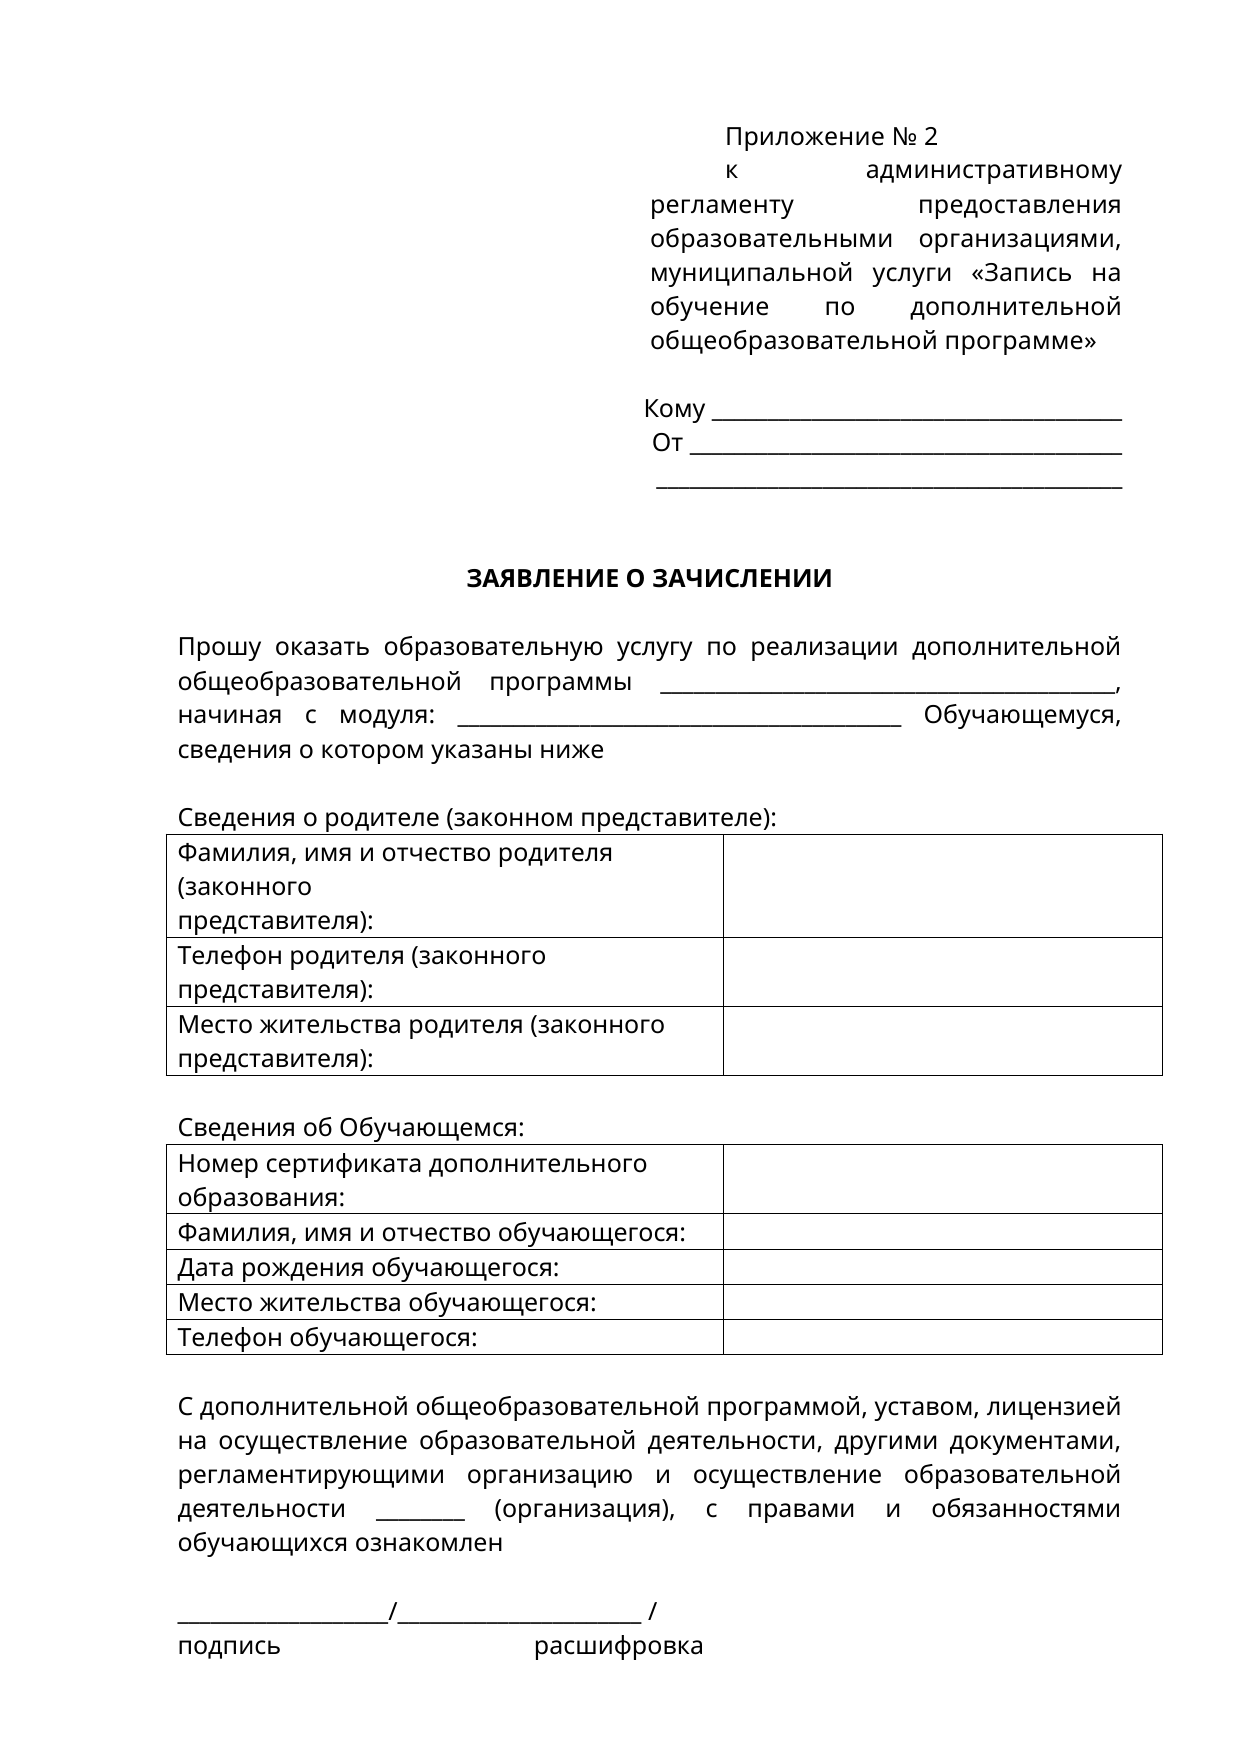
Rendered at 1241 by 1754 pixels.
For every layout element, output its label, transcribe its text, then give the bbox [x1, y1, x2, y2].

text ___________________/______________________ / [177, 1593, 1122, 1627]
table_cell [724, 1214, 1162, 1248]
table_cell Место жительства родителя (законного представителя): [167, 1007, 723, 1075]
text Приложение № 2 [650, 118, 1122, 152]
table_cell Место жительства обучающегося: [167, 1285, 723, 1319]
table_cell Фамилия, имя и отчество обучающегося: [167, 1214, 723, 1248]
table_header [724, 1145, 1162, 1213]
text Кому _____________________________________ [177, 391, 1122, 425]
table_cell [724, 1285, 1162, 1319]
table_header Номер сертификата дополнительного образования: [167, 1145, 723, 1213]
table_cell [724, 1320, 1162, 1354]
table_header [724, 835, 1162, 937]
table_cell [724, 938, 1162, 1006]
table_header Фамилия, имя и отчество родителя (законного представителя): [167, 835, 723, 937]
table_cell Телефон родителя (законного представителя): [167, 938, 723, 1006]
text Сведения об Обучающемся: [177, 1110, 1122, 1144]
text к административному регламенту предоставления образовательными организациями, муниципальной услуги «Запись на обучение по дополнительной общеобразовательной программе» [650, 152, 1122, 357]
table_cell Дата рождения обучающегося: [167, 1250, 723, 1283]
table_cell Телефон обучающегося: [167, 1320, 723, 1354]
text С дополнительной общеобразовательной программой, уставом, лицензией на осуществление образовательной деятельности, другими документами, регламентирующими организацию и осуществление образовательной деятельности ________ (организация), с правами и обязанностями обучающихся ознакомлен [177, 1389, 1122, 1559]
table_cell [724, 1250, 1162, 1283]
text подпись расшифровка [177, 1627, 1122, 1661]
text Прошу оказать образовательную услугу по реализации дополнительной общеобразовательной программы _________________________________________, начиная с модуля: ________________________________________ Обучающемуся, сведения о котором указаны ниже [177, 629, 1122, 765]
text __________________________________________ [177, 459, 1122, 493]
text ЗАЯВЛЕНИЕ О ЗАЧИСЛЕНИИ [177, 561, 1122, 595]
table_cell [724, 1007, 1162, 1075]
text Сведения о родителе (законном представителе): [177, 799, 1122, 833]
text От _______________________________________ [177, 425, 1122, 459]
